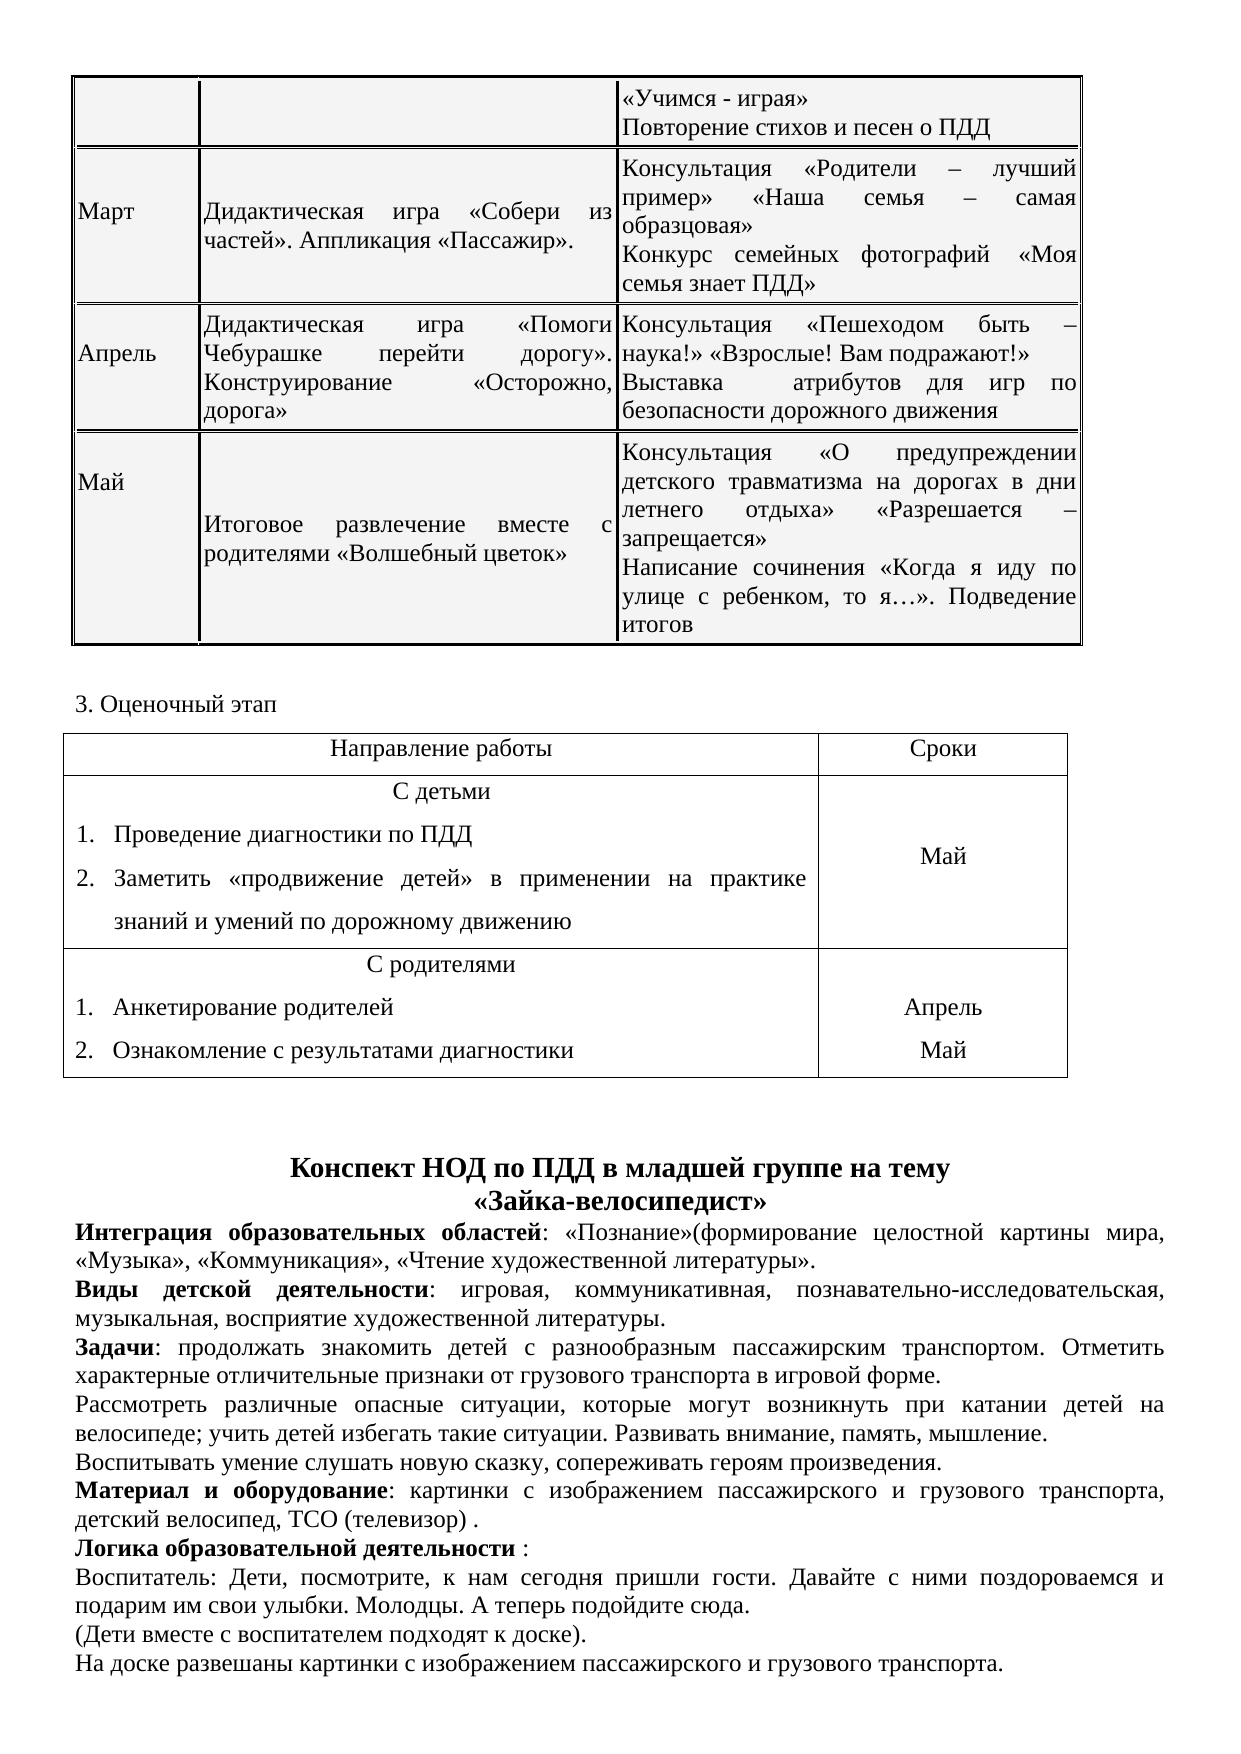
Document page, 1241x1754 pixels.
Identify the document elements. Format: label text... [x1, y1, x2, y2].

text Рассмотреть различные опасные ситуации, которые могут возникнуть при катании детей на велосипеде; учить детей избегать такие ситуации. Развивать внимание, память, мышление. [75, 1389, 1165, 1447]
text Интеграция образовательных областей: «Познание»(формирование целостной картины мира, «Музыка», «Коммуникация», «Чтение художественной литературы». [75, 1217, 1165, 1274]
table_header Направление работы [64, 734, 818, 775]
text «Зайка-велосипедист» [75, 1183, 1165, 1217]
text На доске развешаны картинки с изображением пассажирского и грузового транспорта. [75, 1648, 1165, 1677]
table_header Сроки [819, 734, 1067, 775]
text Задачи: продолжать знакомить детей с разнообразным пассажирским транспортом. Отметить характерные отличительные признаки от грузового транспорта в игровой форме. [75, 1332, 1165, 1389]
text Материал и оборудование: картинки с изображением пассажирского и грузового транспорта, детский велосипед, ТСО (телевизор) . [75, 1476, 1165, 1533]
table_cell Консультация «О предупреждении детского травматизма на дорогах в дни летнего отдыха» «Разрешается – запрещается» Написание сочинения «Когда я иду по улице с ребенком, то я…». Подведение итогов [617, 429, 1080, 643]
table_cell Май [819, 776, 1067, 948]
table_cell Консультация «Родители – лучший пример» «Наша семья – самая образцовая» Конкурс семейных фотографий «Моя семья знает ПДД» [619, 145, 1080, 301]
text Воспитывать умение слушать новую сказку, сопереживать героям произведения. [75, 1447, 1165, 1476]
text 3. Оценочный этап [75, 689, 1165, 718]
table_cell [617, 78, 1080, 145]
text Воспитатель: Дети, посмотрите, к нам сегодня пришли гости. Давайте с ними поздороваемся и подарим им свои улыбки. Молодцы. А теперь подойдите сюда. [75, 1562, 1165, 1619]
table_cell Итоговое развлечение вместе с родителями «Волшебный цветок» [199, 433, 617, 643]
table_cell Апрель [75, 301, 198, 429]
table_cell Февраль [75, 77, 199, 145]
table_cell Апрель Май [819, 949, 1067, 1077]
table_cell Март [75, 145, 198, 301]
table_cell Дидактическая игра «Помоги Чебурашке перейти дорогу». Конструирование «Осторожно, дорога» [201, 305, 616, 429]
table_cell С родителями Анкетирование родителей Ознакомление с результатами диагностики [64, 949, 818, 1077]
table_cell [199, 78, 617, 145]
table_cell Консультация «Пешеходом быть – наука!» «Взрослые! Вам подражают!» Выставка атрибутов для игр по безопасности дорожного движения [619, 301, 1080, 429]
table_cell Дидактическая игра «Собери из частей». Аппликация «Пассажир». [201, 149, 616, 301]
table_cell С детьми Проведение диагностики по ПДД Заметить «продвижение детей» в применении на практике знаний и умений по дорожному движению [64, 776, 818, 948]
table_cell Май [75, 429, 199, 643]
text Логика образовательной деятельности : [75, 1533, 1165, 1562]
text Конспект НОД по ПДД в младшей группе на тему [75, 1150, 1165, 1183]
text (Дети вместе с воспитателем подходят к доске). [75, 1619, 1165, 1648]
text Виды детской деятельности: игровая, коммуникативная, познавательно-исследовательская, музыкальная, восприятие художественной литературы. [75, 1274, 1165, 1332]
